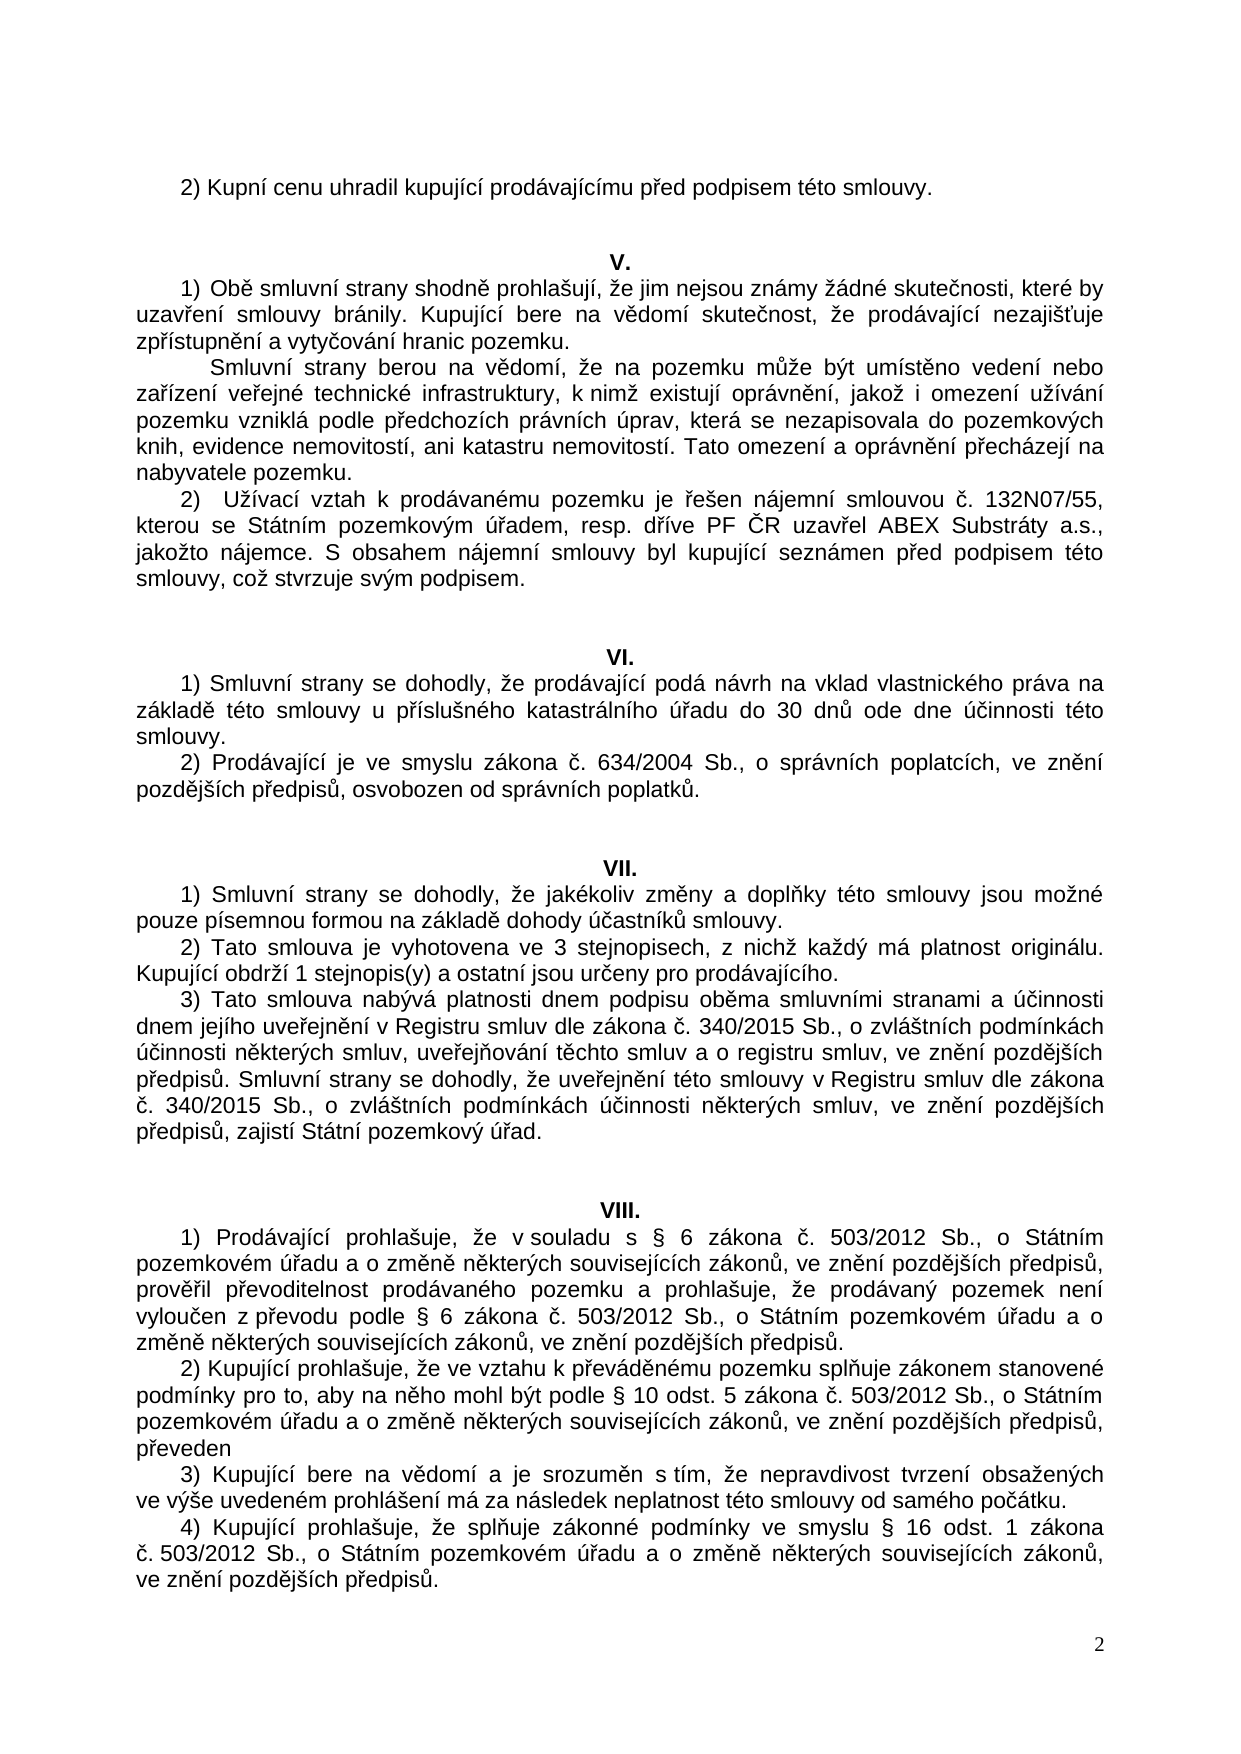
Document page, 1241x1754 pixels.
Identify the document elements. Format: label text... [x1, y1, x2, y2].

text 2) Prodávající je ve smyslu zákona č. 634/2004 Sb., o správních poplatcích, ve znění pozdějších předpisů, osvobozen od správních poplatků. [136, 749, 1104, 802]
text VII. [136, 855, 1104, 881]
text 1) Smluvní strany se dohodly, že jakékoliv změny a doplňky této smlouvy jsou možné pouze písemnou formou na základě dohody účastníků smlouvy. [136, 881, 1104, 934]
text 2) Tato smlouva je vyhotovena ve 3 stejnopisech, z nichž každý má platnost originálu. Kupující obdrží 1 stejnopis(y) a ostatní jsou určeny pro prodávajícího. [136, 934, 1104, 986]
text 2) Kupní cenu uhradil kupující prodávajícímu před podpisem této smlouvy. [136, 174, 1104, 200]
text 3) Tato smlouva nabývá platnosti dnem podpisu oběma smluvními stranami a účinnosti dnem jejího uveřejnění v Registru smluv dle zákona č. 340/2015 Sb., o zvláštních podmínkách účinnosti některých smluv, uveřejňování těchto smluv a o registru smluv, ve znění pozdějších předpisů. Smluvní strany se dohodly, že uveřejnění této smlouvy v Registru smluv dle zákona č. 340/2015 Sb., o zvláštních podmínkách účinnosti některých smluv, ve znění pozdějších předpisů, zajistí Státní pozemkový úřad. [136, 986, 1104, 1144]
text 3) Kupující bere na vědomí a je srozuměn s tím, že nepravdivost tvrzení obsažených ve výše uvedeném prohlášení má za následek neplatnost této smlouvy od samého počátku. [136, 1461, 1104, 1513]
text VI. [136, 644, 1104, 670]
text 2) Užívací vztah k prodávanému pozemku je řešen nájemní smlouvou č. 132N07/55, kterou se Státním pozemkovým úřadem, resp. dříve PF ČR uzavřel ABEX Substráty a.s., jakožto nájemce. S obsahem nájemní smlouvy byl kupující seznámen před podpisem této smlouvy, což stvrzuje svým podpisem. [136, 486, 1104, 591]
text 1) Smluvní strany se dohodly, že prodávající podá návrh na vklad vlastnického práva na základě této smlouvy u příslušného katastrálního úřadu do 30 dnů ode dne účinnosti této smlouvy. [136, 670, 1104, 749]
text 4) Kupující prohlašuje, že splňuje zákonné podmínky ve smyslu § 16 odst. 1 zákona č. 503/2012 Sb., o Státním pozemkovém úřadu a o změně některých souvisejících zákonů, ve znění pozdějších předpisů. [136, 1513, 1104, 1593]
text 1) Obě smluvní strany shodně prohlašují, že jim nejsou známy žádné skutečnosti, které by uzavření smlouvy bránily. Kupující bere na vědomí skutečnost, že prodávající nezajišťuje zpřístupnění a vytyčování hranic pozemku. [136, 275, 1104, 354]
text 2) Kupující prohlašuje, že ve vztahu k převáděnému pozemku splňuje zákonem stanovené podmínky pro to, aby na něho mohl být podle § 10 odst. 5 zákona č. 503/2012 Sb., o Státním pozemkovém úřadu a o změně některých souvisejících zákonů, ve znění pozdějších předpisů, převeden [136, 1355, 1104, 1461]
text VIII. [136, 1197, 1104, 1224]
text Smluvní strany berou na vědomí, že na pozemku může být umístěno vedení nebo zařízení veřejné technické infrastruktury, k nimž existují oprávnění, jakož i omezení užívání pozemku vzniklá podle předchozích právních úprav, která se nezapisovala do pozemkových knih, evidence nemovitostí, ani katastru nemovitostí. Tato omezení a oprávnění přecházejí na nabyvatele pozemku. [136, 354, 1104, 486]
text 1) Prodávající prohlašuje, že v souladu s § 6 zákona č. 503/2012 Sb., o Státním pozemkovém úřadu a o změně některých souvisejících zákonů, ve znění pozdějších předpisů, prověřil převoditelnost prodávaného pozemku a prohlašuje, že prodávaný pozemek není vyloučen z převodu podle § 6 zákona č. 503/2012 Sb., o Státním pozemkovém úřadu a o změně některých souvisejících zákonů, ve znění pozdějších předpisů. [136, 1224, 1104, 1355]
text V. [136, 248, 1104, 275]
